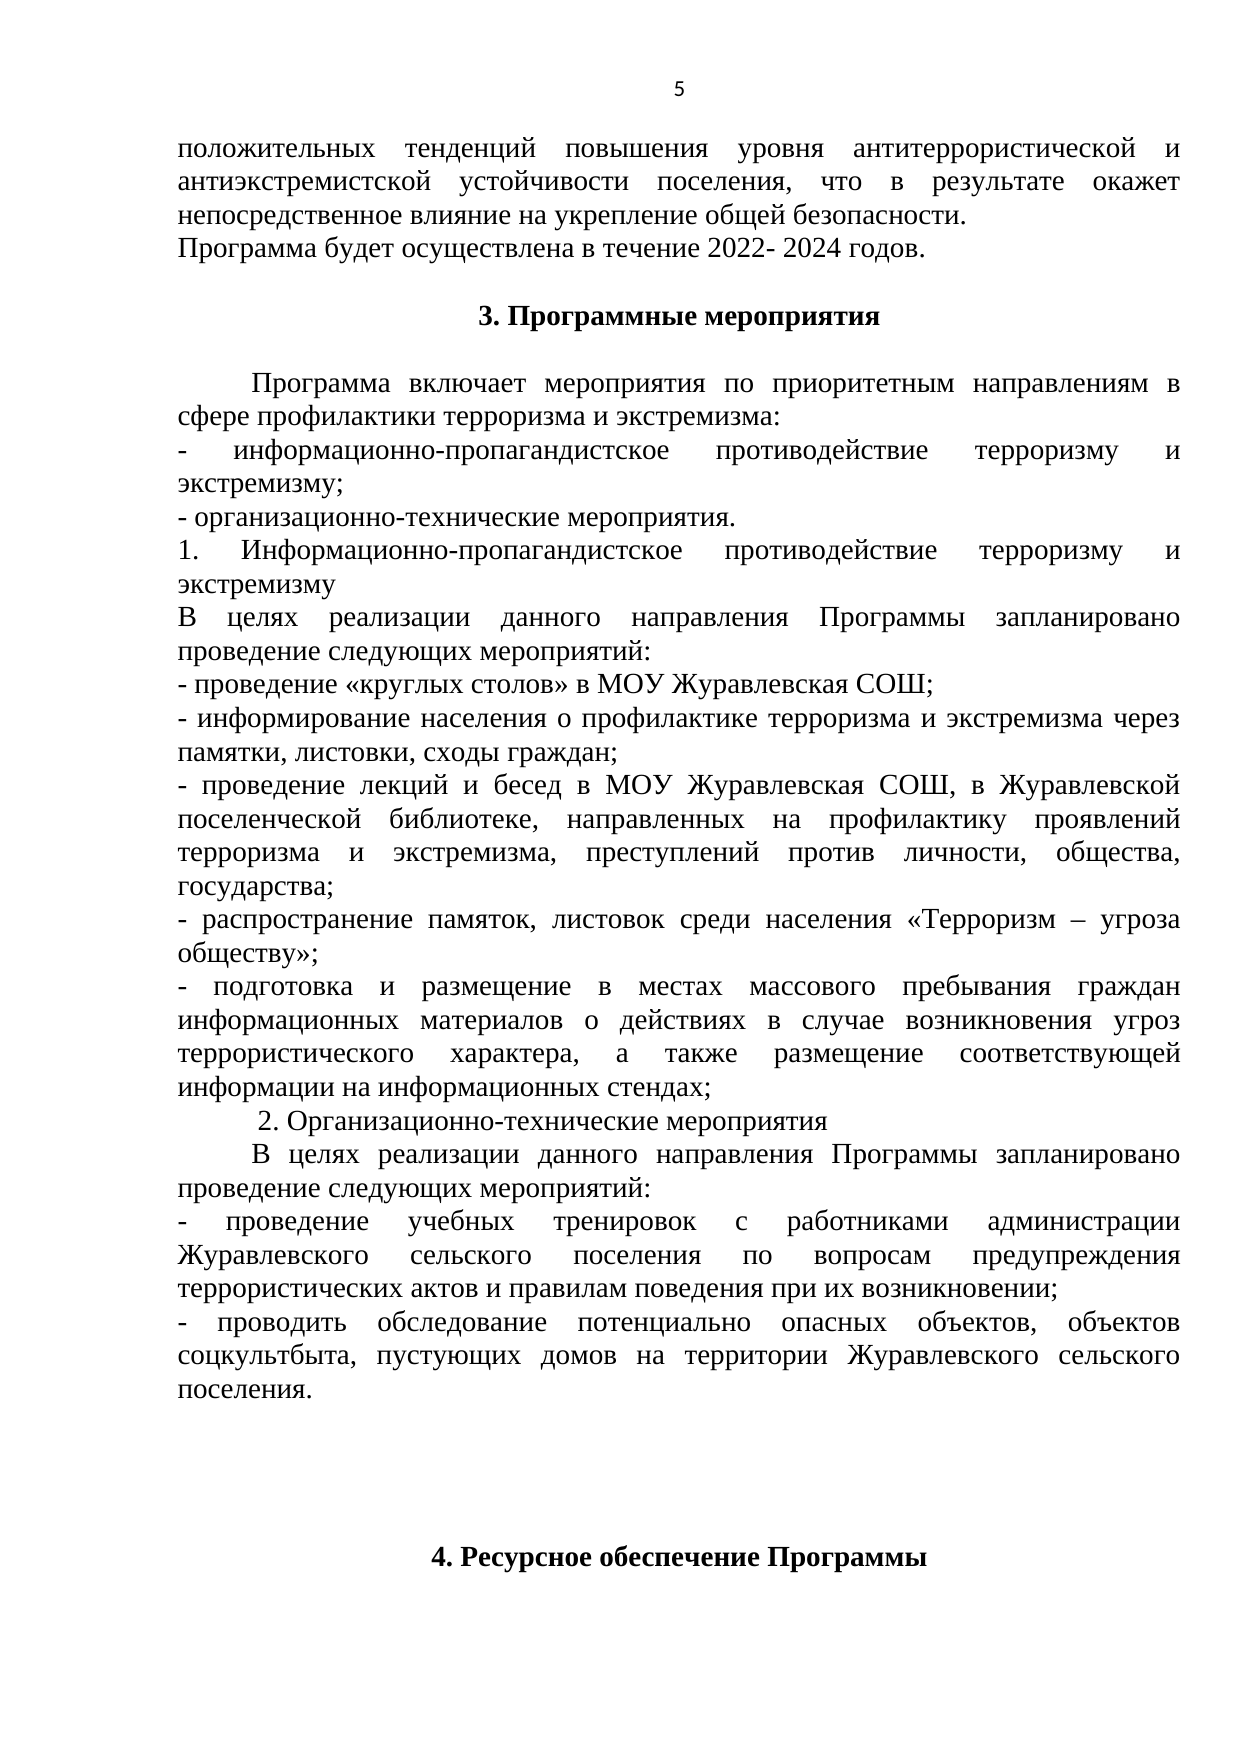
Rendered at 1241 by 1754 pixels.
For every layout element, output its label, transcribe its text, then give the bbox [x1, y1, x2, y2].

text - проведение «круглых столов» в МОУ Журавлевская СОШ; [177, 667, 1181, 700]
text - информирование населения о профилактике терроризма и экстремизма через памятки, листовки, сходы граждан; [177, 700, 1181, 767]
text - информационно-пропагандистское противодействие терроризму и экстремизму; [177, 432, 1181, 499]
text - распространение памяток, листовок среди населения «Терроризм – угроза обществу»; [177, 901, 1181, 968]
text 1. Информационно-пропагандистское противодействие терроризму и экстремизму [177, 532, 1181, 599]
text - проведение учебных тренировок с работниками администрации Журавлевского сельского поселения по вопросам предупреждения террористических актов и правилам поведения при их возникновении; [177, 1203, 1181, 1304]
text Программа будет осуществлена в течение 2022- 2024 годов. [177, 231, 1181, 264]
text - проведение лекций и бесед в МОУ Журавлевская СОШ, в Журавлевской поселенческой библиотеке, направленных на профилактику проявлений терроризма и экстремизма, преступлений против личности, общества, государства; [177, 767, 1181, 901]
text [177, 130, 1181, 231]
text - подготовка и размещение в местах массового пребывания граждан информационных материалов о действиях в случае возникновения угроз террористического характера, а также размещение соответствующей информации на информационных стендах; [177, 968, 1181, 1103]
text Программа включает мероприятия по приоритетным направлениям в сфере профилактики терроризма и экстремизма: [177, 365, 1181, 432]
text 3. Программные мероприятия [177, 298, 1181, 331]
text В целях реализации данного направления Программы запланировано проведение следующих мероприятий: [177, 1136, 1181, 1203]
text 2. Организационно-технические мероприятия [177, 1103, 1181, 1136]
text - организационно-технические мероприятия. [177, 499, 1181, 532]
text - проводить обследование потенциально опасных объектов, объектов соцкультбыта, пустующих домов на территории Журавлевского сельского поселения. [177, 1304, 1181, 1404]
text 4. Ресурсное обеспечение Программы [177, 1539, 1181, 1572]
text В целях реализации данного направления Программы запланировано проведение следующих мероприятий: [177, 599, 1181, 667]
